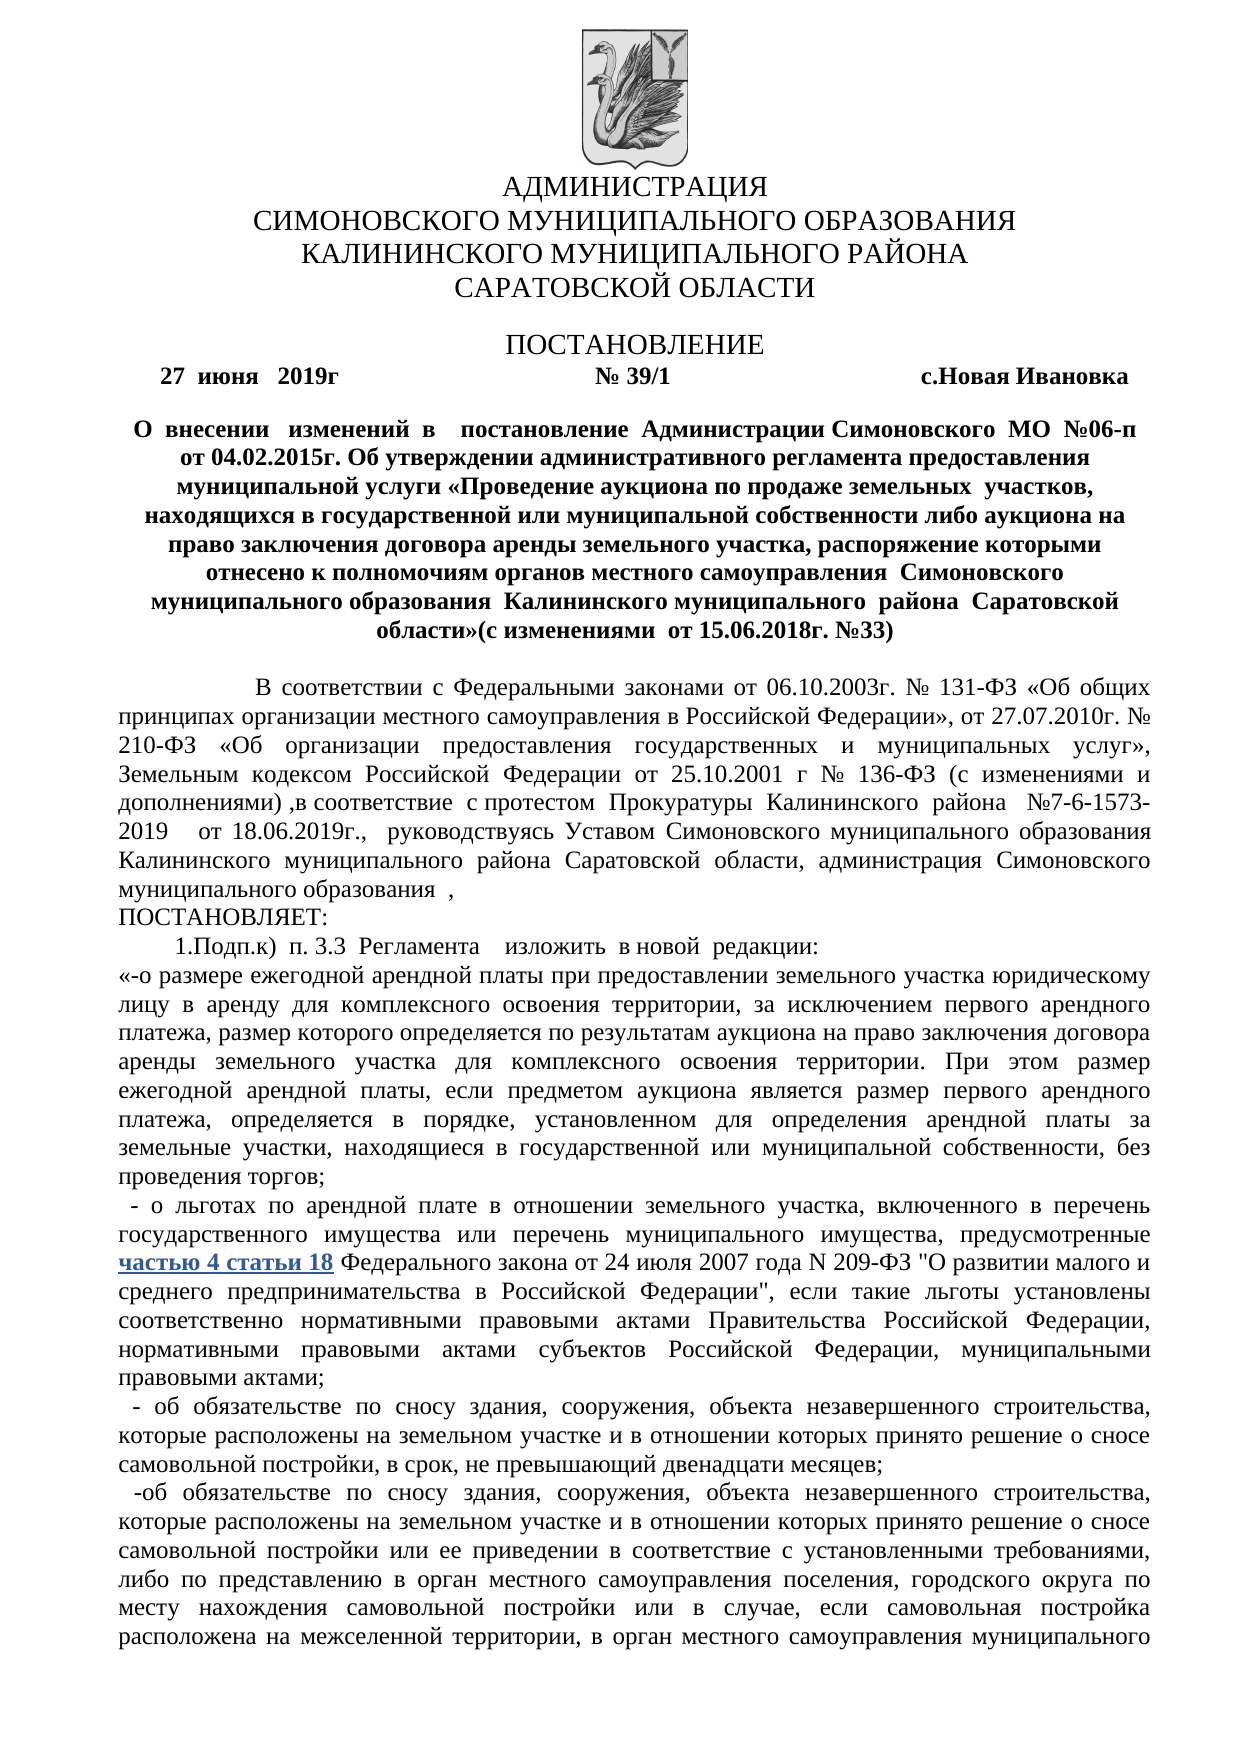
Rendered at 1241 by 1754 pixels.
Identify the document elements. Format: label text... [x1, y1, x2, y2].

text КАЛИНИНСКОГО МУНИЦИПАЛЬНОГО РАЙОНА [118, 236, 1152, 270]
text «-о размере ежегодной арендной платы при предоставлении земельного участка юридическому лицу в аренду для комплексного освоения территории, за исключением первого арендного платежа, размер которого определяется по результатам аукциона на право заключения договора аренды земельного участка для комплексного освоения территории. При этом размер ежегодной арендной платы, если предметом аукциона является размер первого арендного платежа, определяется в порядке, установленном для определения арендной платы за земельные участки, находящиеся в государственной или муниципальной собственности, без проведения торгов; [118, 960, 1152, 1190]
text АДМИНИСТРАЦИЯ [118, 169, 1152, 203]
text - о льготах по арендной плате в отношении земельного участка, включенного в перечень государственного имущества или перечень муниципального имущества, предусмотренные частью 4 статьи 18 Федерального закона от 24 июля 2007 года N 209-ФЗ "О развитии малого и среднего предпринимательства в Российской Федерации", если такие льготы установлены соответственно нормативными правовыми актами Правительства Российской Федерации, нормативными правовыми актами субъектов Российской Федерации, муниципальными правовыми актами; [118, 1190, 1152, 1391]
text - об обязательстве по сносу здания, сооружения, объекта незавершенного строительства, которые расположены на земельном участке и в отношении которых принято решение о сносе самовольной постройки, в срок, не превышающий двенадцати месяцев; [118, 1391, 1152, 1477]
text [118, 1477, 1152, 1650]
text САРАТОВСКОЙ ОБЛАСТИ [118, 270, 1152, 303]
text 1.Подп.к) п. 3.3 Регламента изложить в новой редакции: [118, 931, 1152, 960]
text 27 июня 2019г № 39/1 с.Новая Ивановка [118, 361, 1152, 390]
text ПОСТАНОВЛЯЕТ: [118, 902, 1152, 931]
text В соответствии с Федеральными законами от 06.10.2003г. № 131-ФЗ «Об общих принципах организации местного самоуправления в Российской Федерации», от 27.07.2010г. № 210-ФЗ «Об организации предоставления государственных и муниципальных услуг», Земельным кодексом Российской Федерации от 25.10.2001 г № 136-ФЗ (с изменениями и дополнениями) ,в соответствие с протестом Прокуратуры Калининского района №7-6-1573-2019 от 18.06.2019г., руководствуясь Уставом Симоновского муниципального образования Калининского муниципального района Саратовской области, администрация Симоновского муниципального образования , [118, 672, 1152, 902]
picture [581, 29, 688, 170]
text ПОСТАНОВЛЕНИЕ [118, 327, 1152, 361]
text СИМОНОВСКОГО МУНИЦИПАЛЬНОГО ОБРАЗОВАНИЯ [118, 203, 1152, 236]
text О внесении изменений в постановление Администрации Симоновского МО №06-п от 04.02.2015г. Об утверждении административного регламента предоставления муниципальной услуги «Проведение аукциона по продаже земельных участков, находящихся в государственной или муниципальной собственности либо аукциона на право заключения договора аренды земельного участка, распоряжение которыми отнесено к полномочиям органов местного самоуправления Симоновского муниципального образования Калининского муниципального района Саратовской области»(с изменениями от 15.06.2018г. №33) [118, 414, 1152, 644]
